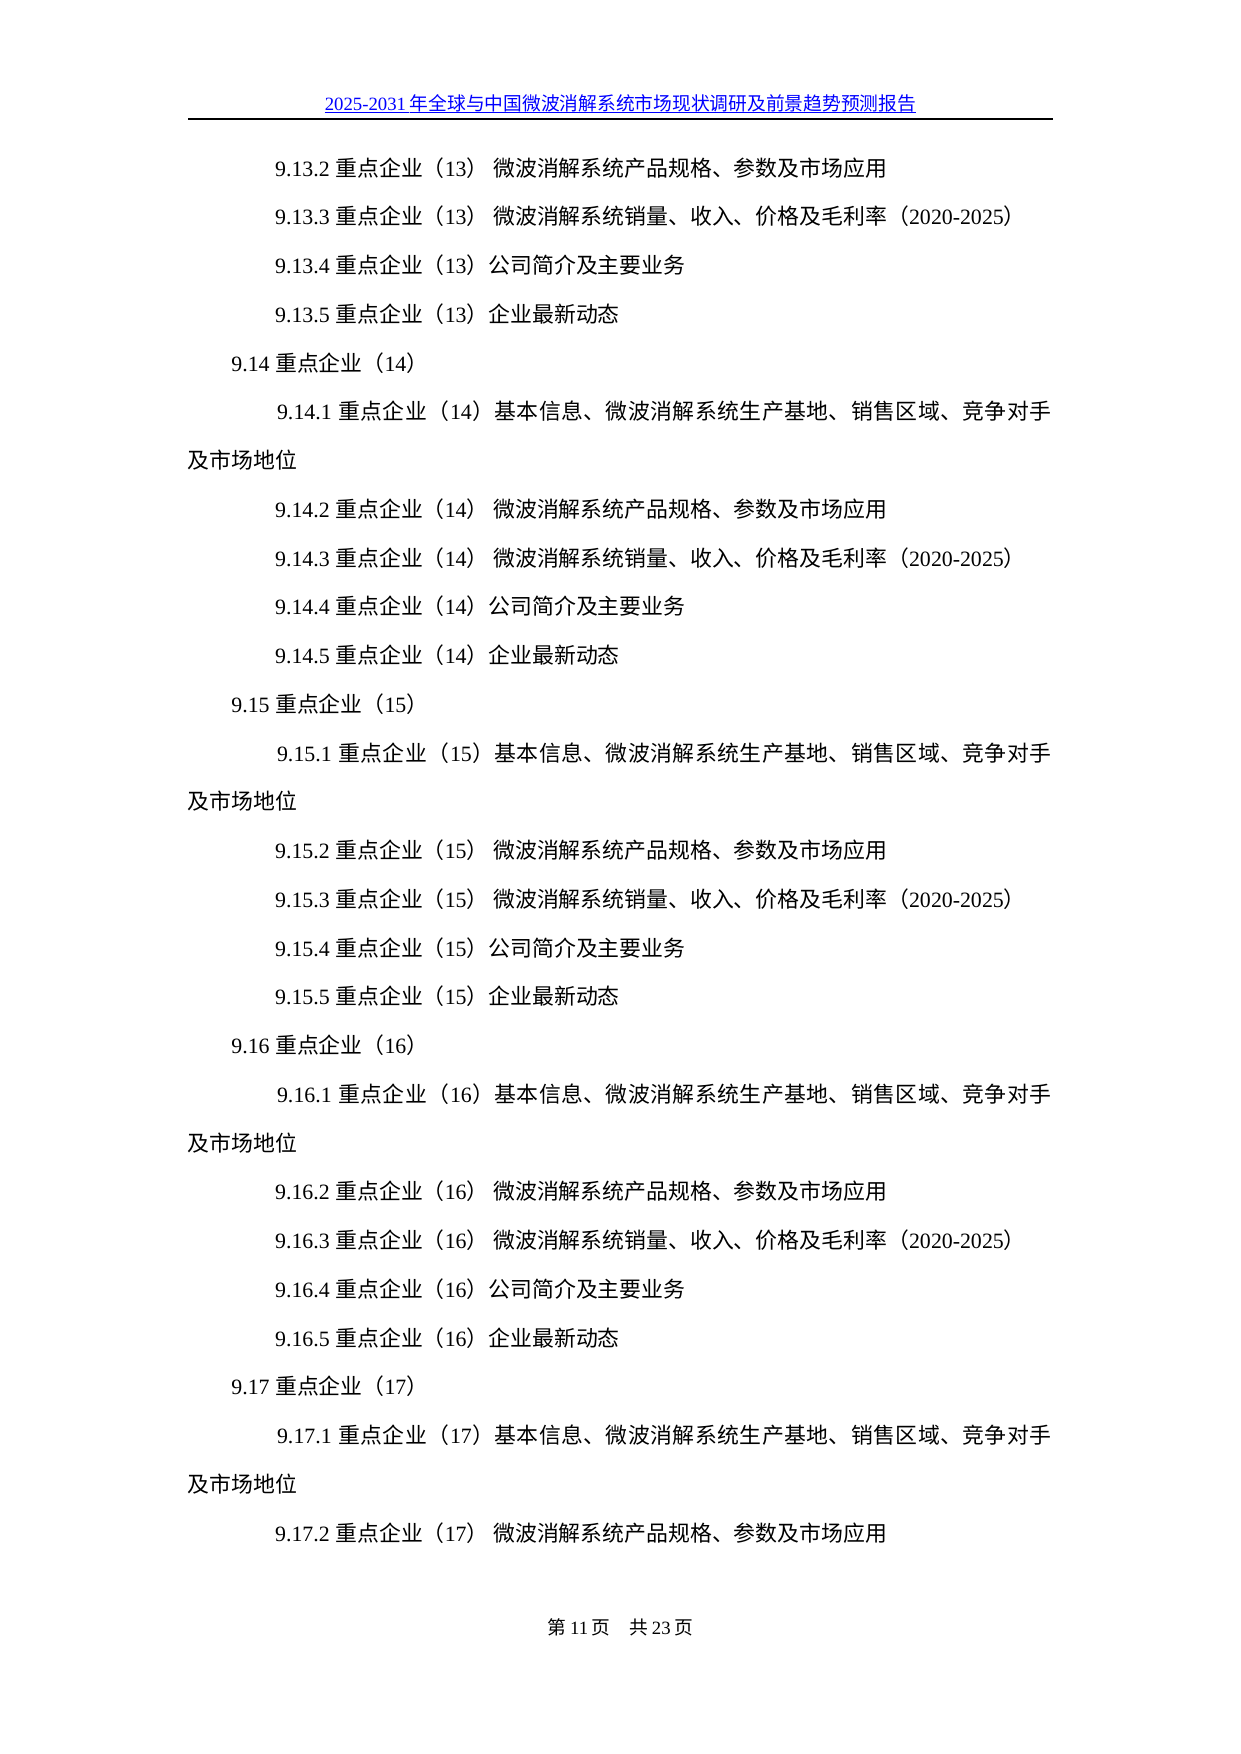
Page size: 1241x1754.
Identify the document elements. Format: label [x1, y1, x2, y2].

text [187, 150, 1053, 1548]
